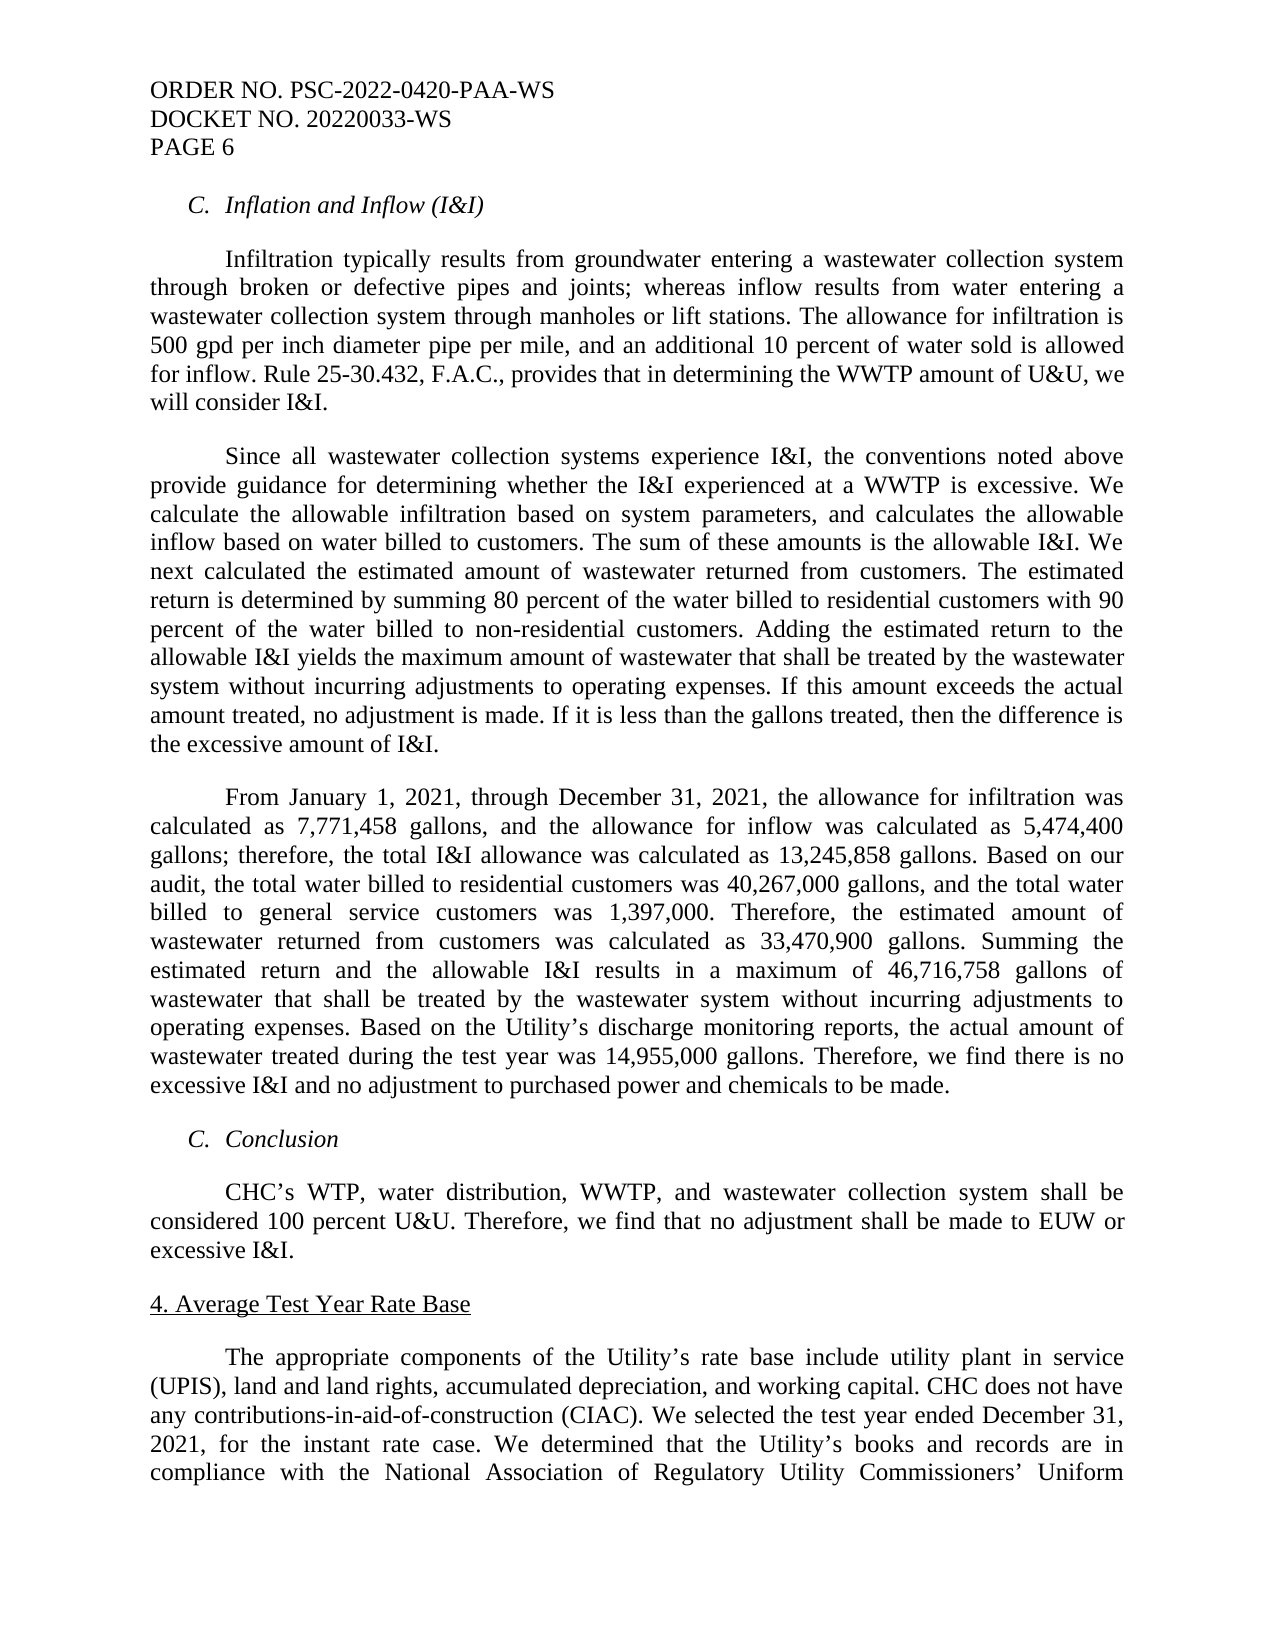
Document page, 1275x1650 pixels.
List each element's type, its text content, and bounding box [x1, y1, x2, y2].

list Conclusion [187, 1124, 1125, 1152]
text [150, 1342, 1125, 1486]
text Infiltration typically results from groundwater entering a wastewater collection system through broken or defective pipes and joints; whereas inflow results from water entering a wastewater collection system through manholes or lift stations. The allowance for infiltration is 500 gpd per inch diameter pipe per mile, and an additional 10 percent of water sold is allowed for inflow. Rule 25-30.432, F.A.C., provides that in determining the WWTP amount of U&U, we will consider I&I. [150, 244, 1125, 416]
text Since all wastewater collection systems experience I&I, the conventions noted above provide guidance for determining whether the I&I experienced at a WWTP is excessive. We calculate the allowable infiltration based on system parameters, and calculates the allowable inflow based on water billed to customers. The sum of these amounts is the allowable I&I. We next calculated the estimated amount of wastewater returned from customers. The estimated return is determined by summing 80 percent of the water billed to residential customers with 90 percent of the water billed to non-residential customers. Adding the estimated return to the allowable I&I yields the maximum amount of wastewater that shall be treated by the wastewater system without incurring adjustments to operating expenses. If this amount exceeds the actual amount treated, no adjustment is made. If it is less than the gallons treated, then the difference is the excessive amount of I&I. [150, 441, 1125, 757]
text 4. Average Test Year Rate Base [150, 1289, 1125, 1317]
text From January 1, 2021, through December 31, 2021, the allowance for infiltration was calculated as 7,771,458 gallons, and the allowance for inflow was calculated as 5,474,400 gallons; therefore, the total I&I allowance was calculated as 13,245,858 gallons. Based on our audit, the total water billed to residential customers was 40,267,000 gallons, and the total water billed to general service customers was 1,397,000. Therefore, the estimated amount of wastewater returned from customers was calculated as 33,470,900 gallons. Summing the estimated return and the allowable I&I results in a maximum of 46,716,758 gallons of wastewater that shall be treated by the wastewater system without incurring adjustments to operating expenses. Based on the Utility’s discharge monitoring reports, the actual amount of wastewater treated during the test year was 14,955,000 gallons. Therefore, we find there is no excessive I&I and no adjustment to purchased power and chemicals to be made. [150, 782, 1125, 1099]
text CHC’s WTP, water distribution, WWTP, and wastewater collection system shall be considered 100 percent U&U. Therefore, we find that no adjustment shall be made to EUW or excessive I&I. [150, 1177, 1125, 1264]
list Inflation and Inflow (I&I) [187, 190, 1113, 219]
